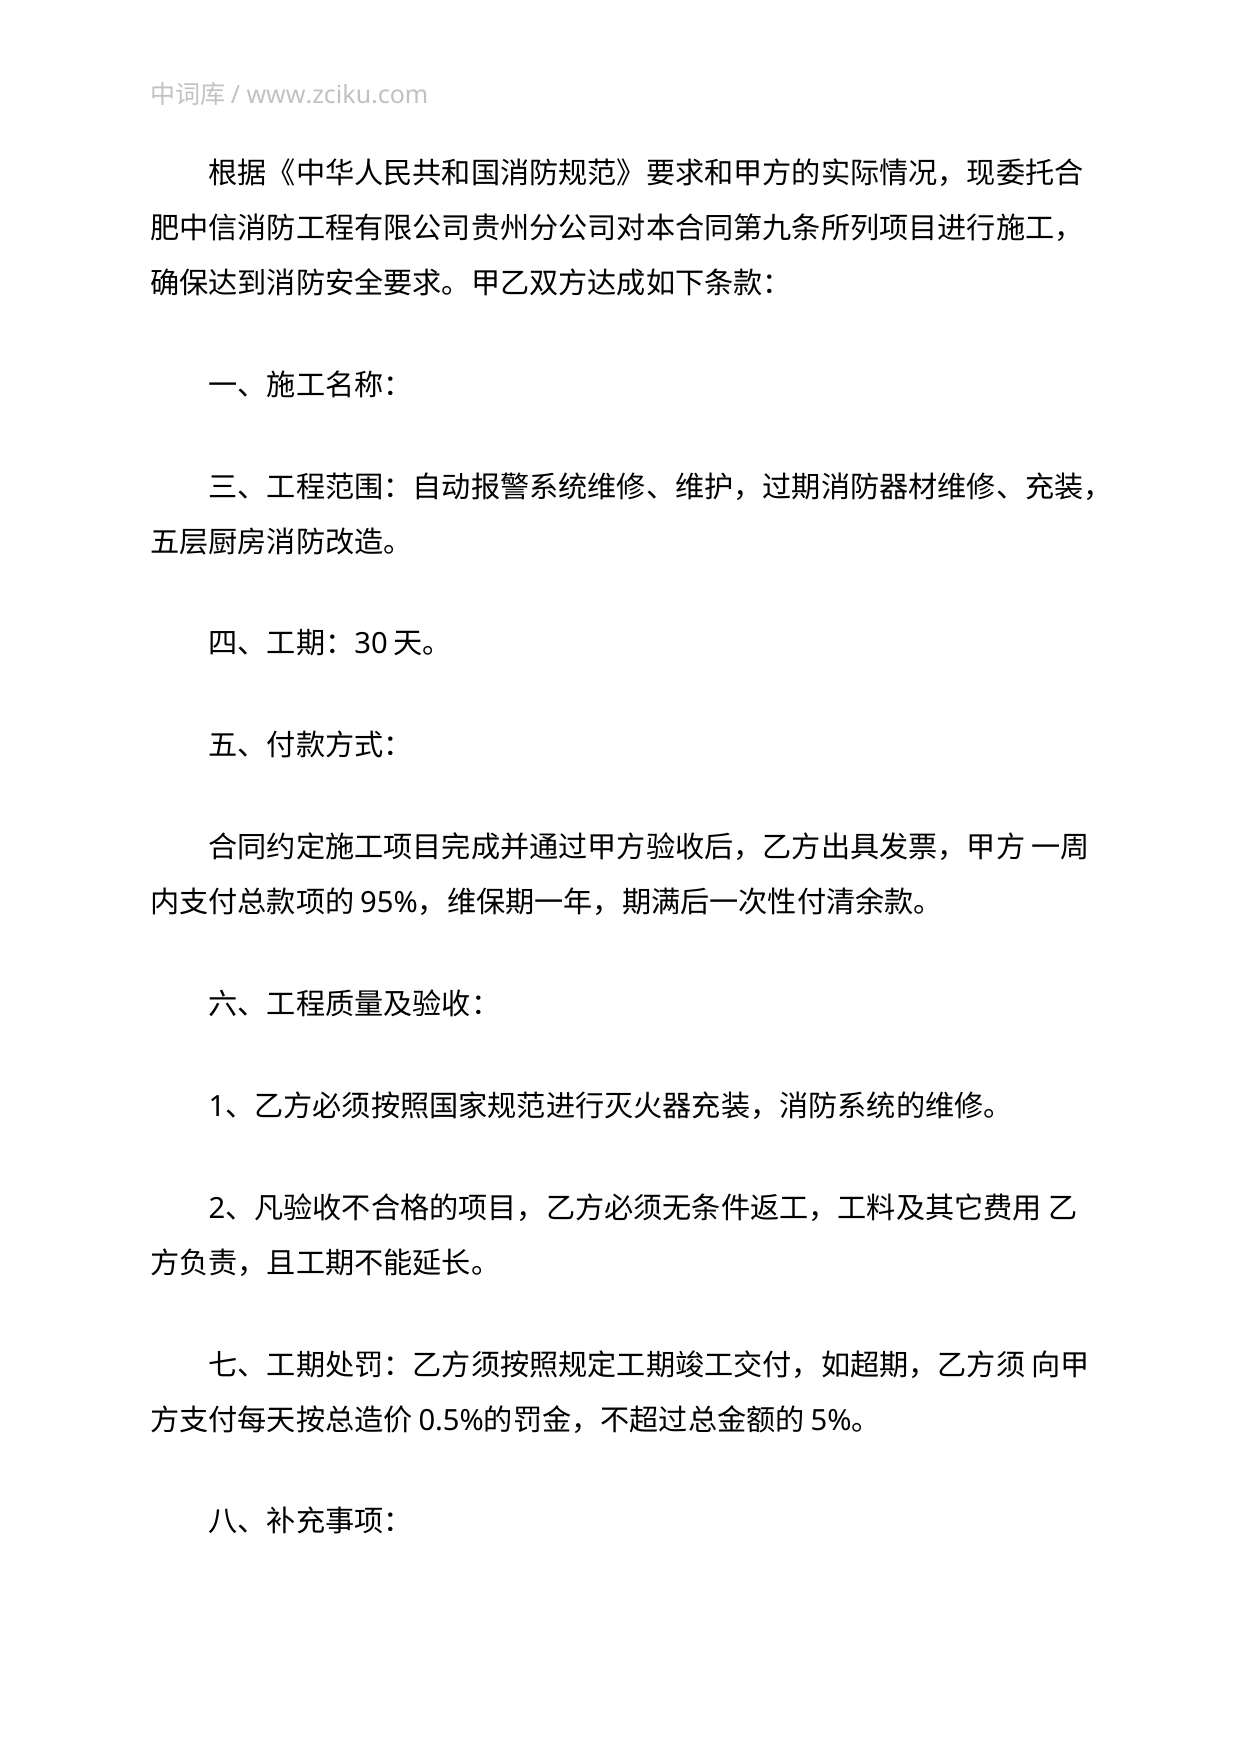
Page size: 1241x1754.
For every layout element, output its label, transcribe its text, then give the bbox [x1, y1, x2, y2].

text 合同约定施工项目完成并通过甲方验收后，乙方出具发票，甲方 一周内支付总款项的95%，维保期一年，期满后一次性付清余款。 [150, 824, 1090, 921]
text 1、乙方必须按照国家规范进行灭火器充装，消防系统的维修。 [150, 1082, 1090, 1125]
text 根据《中华人民共和国消防规范》要求和甲方的实际情况，现委托合肥中信消防工程有限公司贵州分公司对本合同第九条所列项目进行施工，确保达到消防安全要求。甲乙双方达成如下条款： [150, 150, 1090, 302]
text 2、凡验收不合格的项目，乙方必须无条件返工，工料及其它费用 乙方负责，且工期不能延长。 [150, 1184, 1090, 1282]
text 一、施工名称： [150, 362, 1090, 404]
text 七、工期处罚：乙方须按照规定工期竣工交付，如超期，乙方须 向甲方支付每天按总造价0.5%的罚金，不超过总金额的5%。 [150, 1341, 1090, 1438]
text 八、补充事项： [150, 1498, 1090, 1540]
text 三、工程范围：自动报警系统维修、维护，过期消防器材维修、充装，五层厨房消防改造。 [150, 463, 1090, 561]
text 六、工程质量及验收： [150, 981, 1090, 1023]
text 五、付款方式： [150, 722, 1090, 764]
text 四、工期：30天。 [150, 620, 1090, 662]
